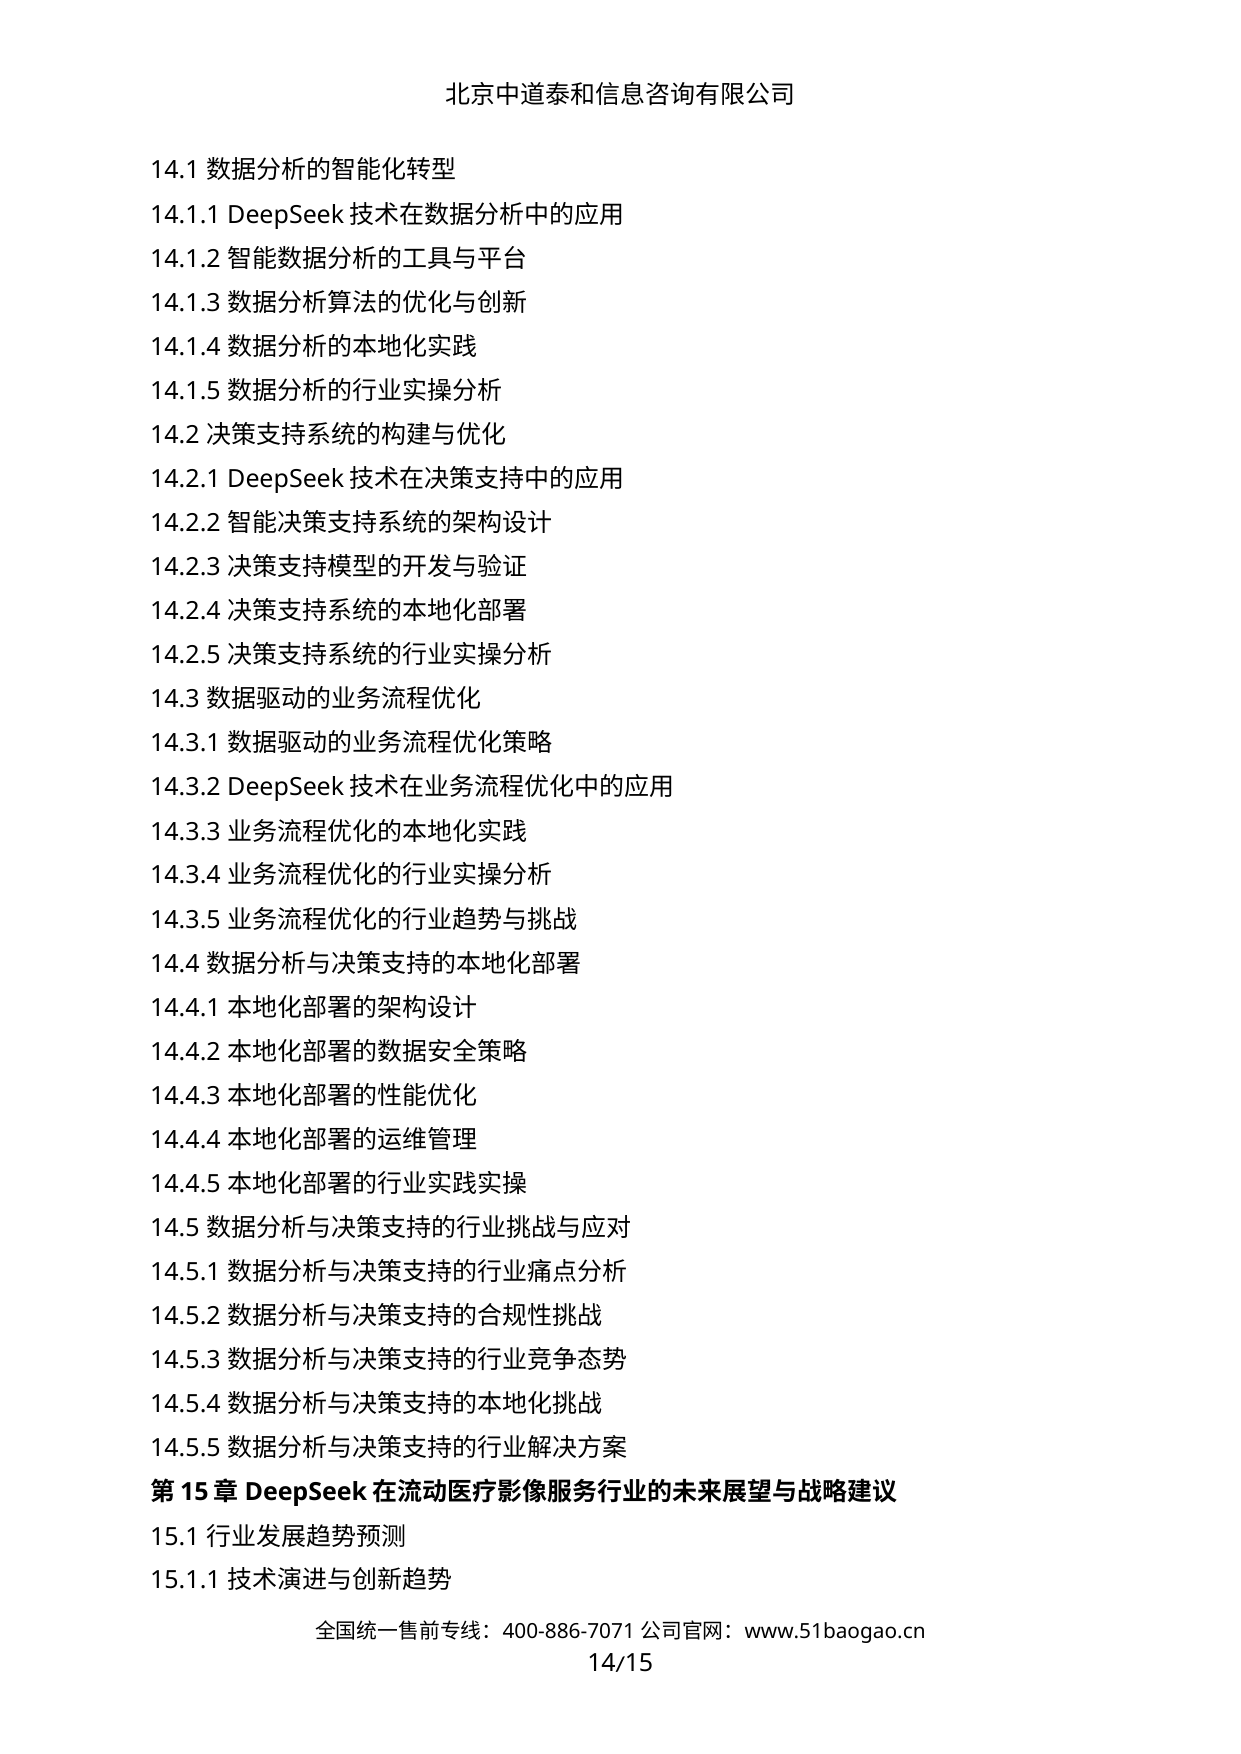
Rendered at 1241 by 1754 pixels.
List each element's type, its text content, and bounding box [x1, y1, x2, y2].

text 15.1.1 技术演进与创新趋势 [150, 1560, 1090, 1596]
text 14.1.1 DeepSeek技术在数据分析中的应用 [150, 194, 1090, 230]
text 14.5.2 数据分析与决策支持的合规性挑战 [150, 1296, 1090, 1332]
text 14.3.2 DeepSeek技术在业务流程优化中的应用 [150, 767, 1090, 803]
text 14.2 决策支持系统的构建与优化 [150, 414, 1090, 451]
text 14.2.3 决策支持模型的开发与验证 [150, 547, 1090, 583]
text 14.1.3 数据分析算法的优化与创新 [150, 282, 1090, 318]
text 14.4.3 本地化部署的性能优化 [150, 1075, 1090, 1112]
text 14.4.1 本地化部署的架构设计 [150, 987, 1090, 1023]
text 14.1.5 数据分析的行业实操分析 [150, 370, 1090, 407]
text 15.1 行业发展趋势预测 [150, 1516, 1090, 1552]
text 14.1 数据分析的智能化转型 [150, 150, 1090, 186]
text 14.3.1 数据驱动的业务流程优化策略 [150, 723, 1090, 759]
text 14.4 数据分析与决策支持的本地化部署 [150, 943, 1090, 979]
text 14.5.3 数据分析与决策支持的行业竞争态势 [150, 1340, 1090, 1376]
text 14.5.4 数据分析与决策支持的本地化挑战 [150, 1384, 1090, 1420]
text 14.5.5 数据分析与决策支持的行业解决方案 [150, 1428, 1090, 1464]
text 14.2.1 DeepSeek技术在决策支持中的应用 [150, 458, 1090, 495]
text 14.3 数据驱动的业务流程优化 [150, 679, 1090, 715]
text 第15章 DeepSeek在流动医疗影像服务行业的未来展望与战略建议 [150, 1472, 1090, 1508]
text 14.4.4 本地化部署的运维管理 [150, 1119, 1090, 1156]
text 14.2.2 智能决策支持系统的架构设计 [150, 502, 1090, 539]
text 14.3.5 业务流程优化的行业趋势与挑战 [150, 899, 1090, 935]
text 14.4.5 本地化部署的行业实践实操 [150, 1163, 1090, 1200]
text 14.1.2 智能数据分析的工具与平台 [150, 238, 1090, 274]
text 14.2.5 决策支持系统的行业实操分析 [150, 635, 1090, 671]
text 14.1.4 数据分析的本地化实践 [150, 326, 1090, 362]
text 14.4.2 本地化部署的数据安全策略 [150, 1031, 1090, 1067]
text 14.5 数据分析与决策支持的行业挑战与应对 [150, 1207, 1090, 1244]
text 14.3.3 业务流程优化的本地化实践 [150, 811, 1090, 847]
text 14.2.4 决策支持系统的本地化部署 [150, 591, 1090, 627]
text 14.5.1 数据分析与决策支持的行业痛点分析 [150, 1252, 1090, 1288]
text 14.3.4 业务流程优化的行业实操分析 [150, 855, 1090, 891]
